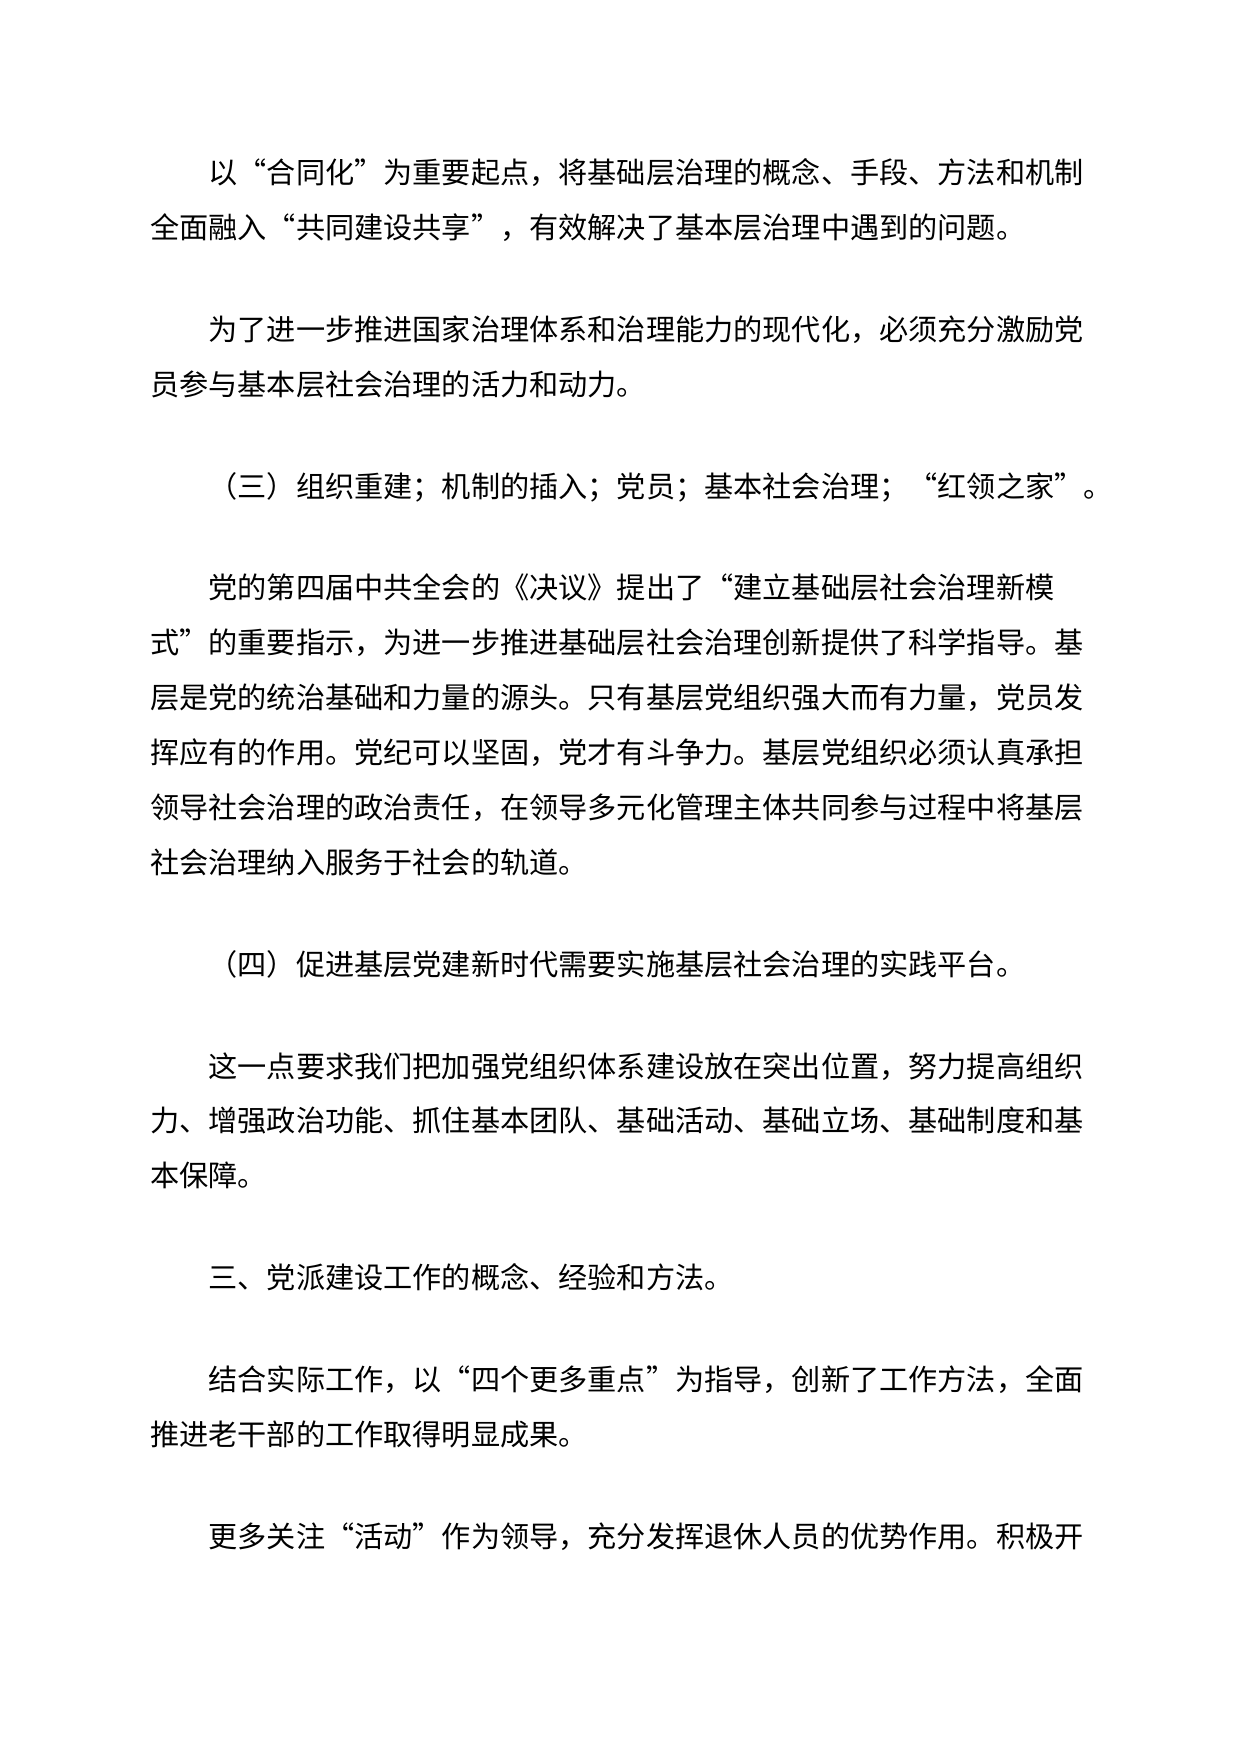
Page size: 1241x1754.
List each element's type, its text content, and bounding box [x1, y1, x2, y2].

text 三、党派建设工作的概念、经验和方法。 [150, 1255, 1090, 1297]
text 这一点要求我们把加强党组织体系建设放在突出位置，努力提高组织力、增强政治功能、抓住基本团队、基础活动、基础立场、基础制度和基本保障。 [150, 1043, 1090, 1195]
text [150, 1513, 1090, 1555]
text 为了进一步推进国家治理体系和治理能力的现代化，必须充分激励党员参与基本层社会治理的活力和动力。 [150, 307, 1090, 404]
text 以“合同化”为重要起点，将基础层治理的概念、手段、方法和机制全面融入“共同建设共享”，有效解决了基本层治理中遇到的问题。 [150, 150, 1090, 247]
text 党的第四届中共全会的《决议》提出了“建立基础层社会治理新模式”的重要指示，为进一步推进基础层社会治理创新提供了科学指导。基层是党的统治基础和力量的源头。只有基层党组织强大而有力量，党员发挥应有的作用。党纪可以坚固，党才有斗争力。基层党组织必须认真承担领导社会治理的政治责任，在领导多元化管理主体共同参与过程中将基层社会治理纳入服务于社会的轨道。 [150, 565, 1090, 882]
text （四）促进基层党建新时代需要实施基层社会治理的实践平台。 [150, 941, 1090, 984]
text 结合实际工作，以“四个更多重点”为指导，创新了工作方法，全面推进老干部的工作取得明显成果。 [150, 1356, 1090, 1454]
text （三）组织重建；机制的插入；党员；基本社会治理；“红领之家”。 [150, 463, 1090, 506]
